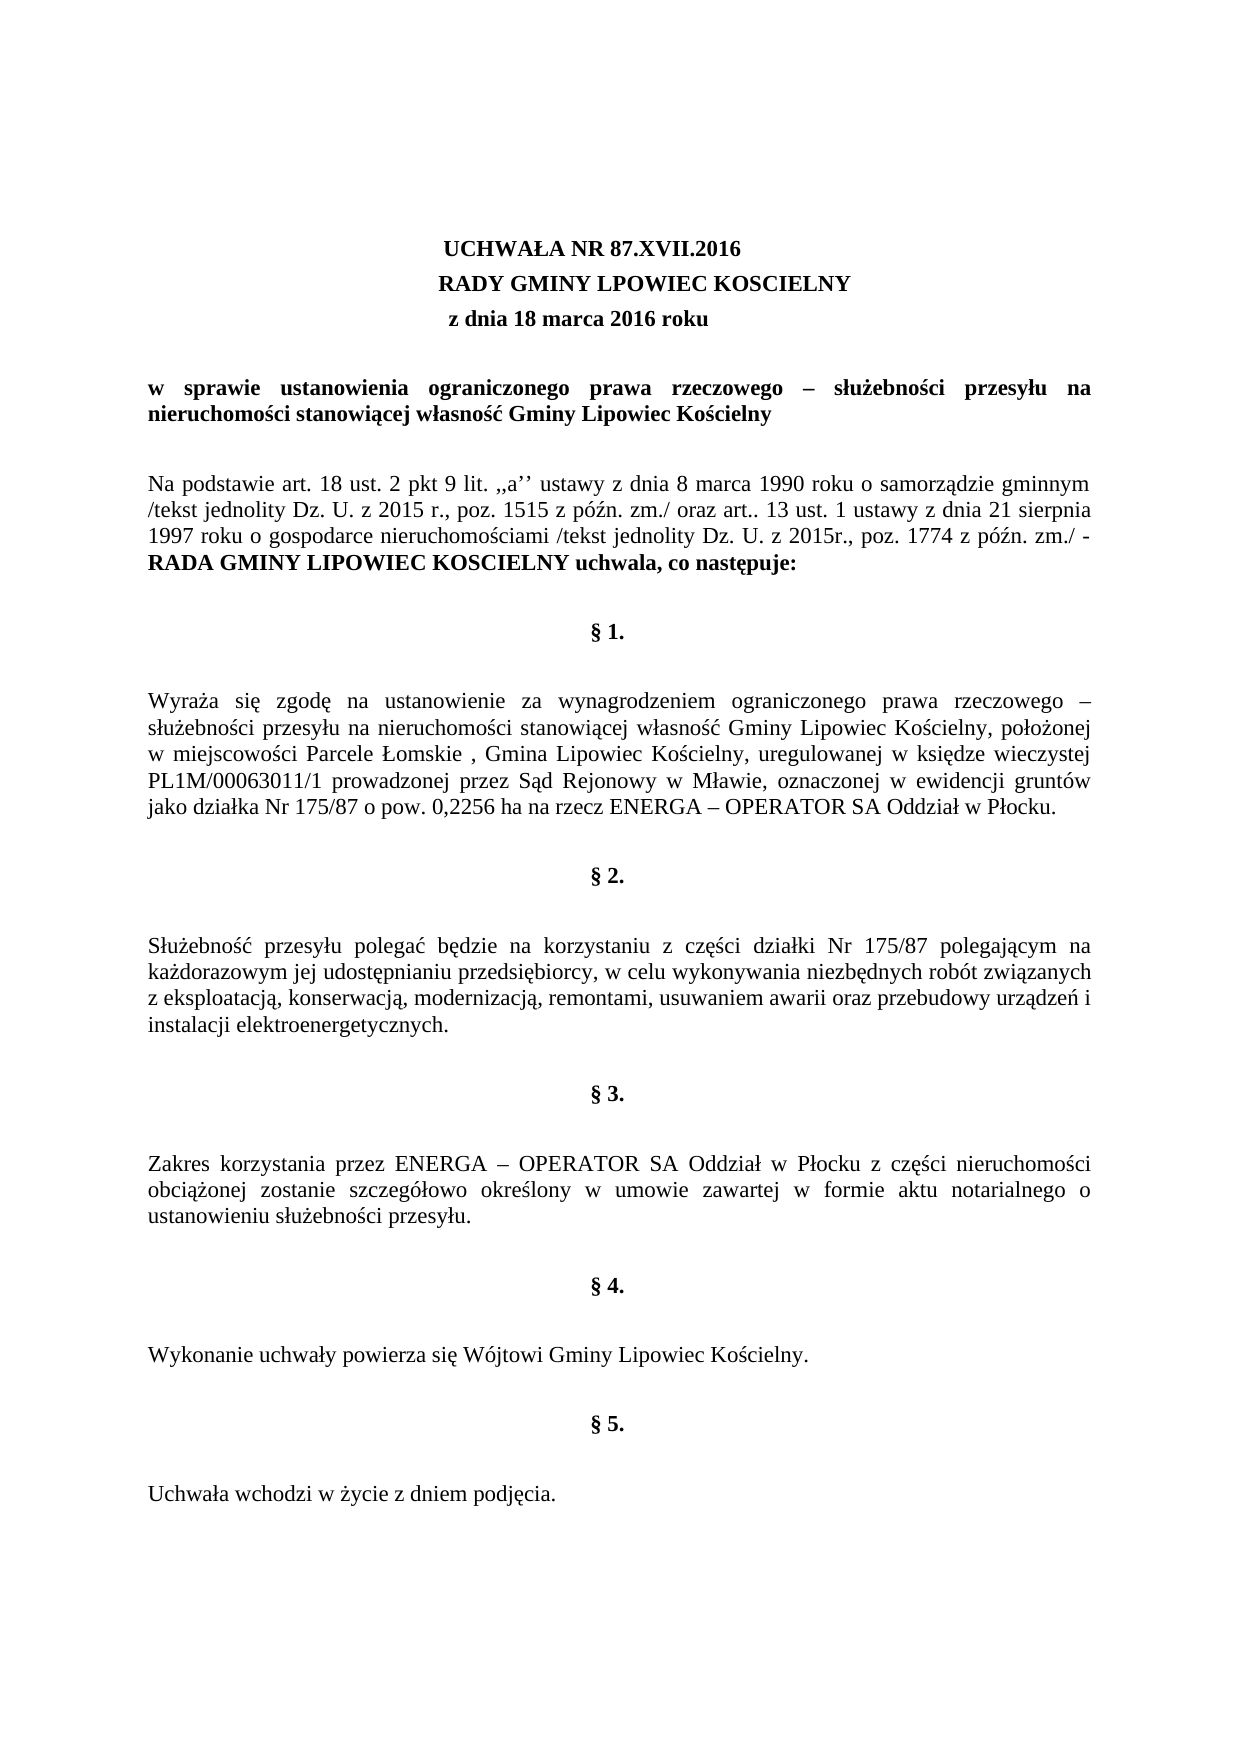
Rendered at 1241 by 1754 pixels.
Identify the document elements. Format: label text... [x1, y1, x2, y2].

text Zakres korzystania przez ENERGA – OPERATOR SA Oddział w Płocku z części nieruchomości obciążonej zostanie szczegółowo określony w umowie zawartej w formie aktu notarialnego o ustanowieniu służebności przesyłu. [148, 1149, 1093, 1229]
text w sprawie ustanowienia ograniczonego prawa rzeczowego – służebności przesyłu na nieruchomości stanowiącej własność Gminy Lipowiec Kościelny [148, 374, 1093, 427]
text z dnia 18 marca 2016 roku [148, 305, 1093, 331]
text Wyraża się zgodę na ustanowienie za wynagrodzeniem ograniczonego prawa rzeczowego – służebności przesyłu na nieruchomości stanowiącej własność Gminy Lipowiec Kościelny, położonej w miejscowości Parcele Łomskie , Gmina Lipowiec Kościelny, uregulowanej w księdze wieczystej PL1M/00063011/1 prowadzonej przez Sąd Rejonowy w Mławie, oznaczonej w ewidencji gruntów jako działka Nr 175/87 o pow. 0,2256 ha na rzecz ENERGA – OPERATOR SA Oddział w Płocku. [148, 688, 1093, 819]
text § 1. [148, 618, 1093, 644]
text § 5. [148, 1410, 1093, 1437]
text Wykonanie uchwały powierza się Wójtowi Gminy Lipowiec Kościelny. [148, 1341, 1093, 1367]
text § 3. [148, 1080, 1093, 1107]
text § 4. [148, 1272, 1093, 1298]
text RADY GMINY LPOWIEC KOSCIELNY [148, 270, 1093, 296]
text § 2. [148, 862, 1093, 889]
text Na podstawie art. 18 ust. 2 pkt 9 lit. ,,a’’ ustawy z dnia 8 marca 1990 roku o samorządzie gminnym /tekst jednolity Dz. U. z 2015 r., poz. 1515 z późn. zm./ oraz art.. 13 ust. 1 ustawy z dnia 21 sierpnia 1997 roku o gospodarce nieruchomościami /tekst jednolity Dz. U. z 2015r., poz. 1774 z późn. zm./ - RADA GMINY LIPOWIEC KOSCIELNY uchwala, co następuje: [148, 470, 1093, 575]
text Uchwała wchodzi w życie z dniem podjęcia. [148, 1480, 1093, 1506]
text Służebność przesyłu polegać będzie na korzystaniu z części działki Nr 175/87 polegającym na każdorazowym jej udostępnianiu przedsiębiorcy, w celu wykonywania niezbędnych robót związanych z eksploatacją, konserwacją, modernizacją, remontami, usuwaniem awarii oraz przebudowy urządzeń i instalacji elektroenergetycznych. [148, 932, 1093, 1037]
text UCHWAŁA NR 87.XVII.2016 [148, 235, 1093, 262]
